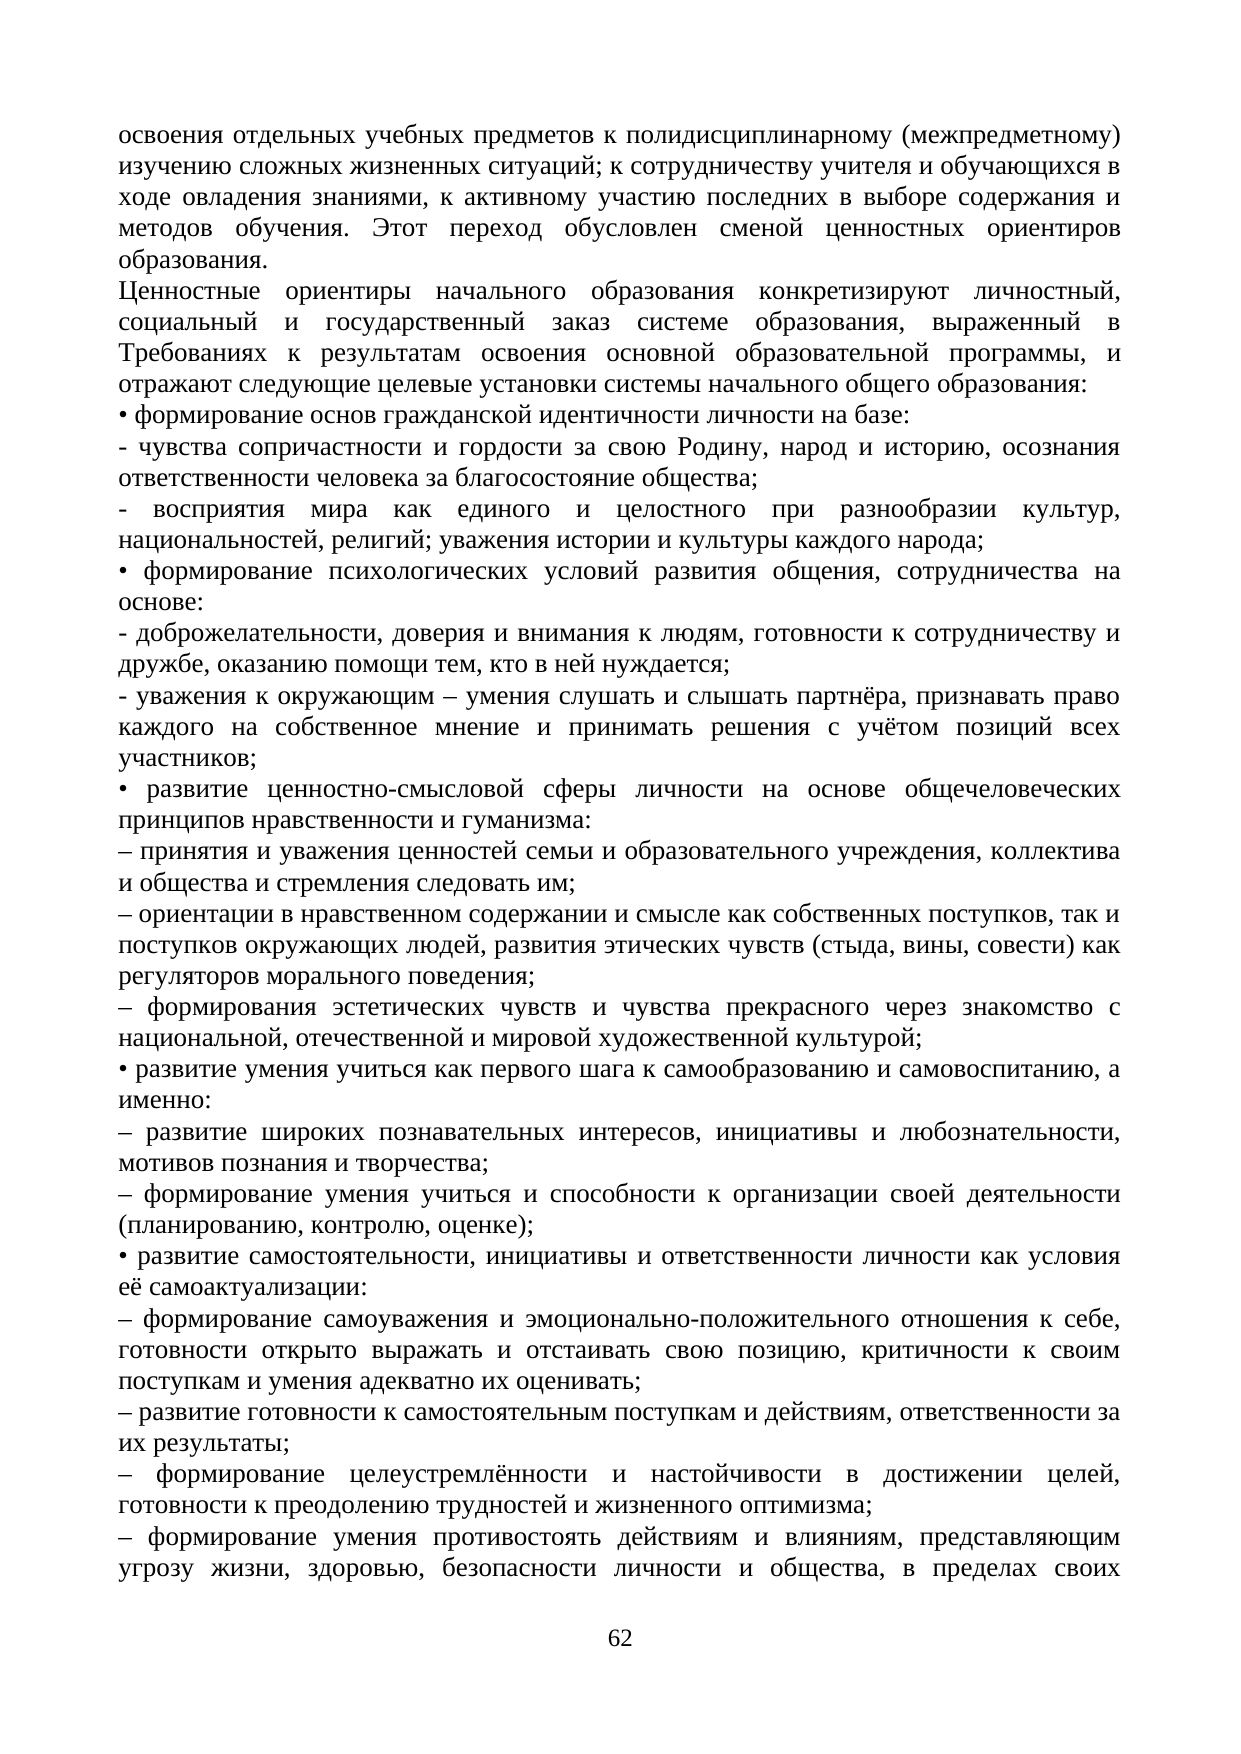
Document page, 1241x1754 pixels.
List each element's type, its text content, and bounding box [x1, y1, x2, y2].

text • развитие умения учиться как первого шага к самообразованию и самовоспитанию, а именно: [118, 1052, 1122, 1115]
text – ориентации в нравственном содержании и смысле как собственных поступков, так и поступков окружающих людей, развития этических чувств (стыда, вины, совести) как регуляторов морального поведения; [118, 897, 1122, 990]
text – формирования эстетических чувств и чувства прекрасного через знакомство с национальной, отечественной и мировой художественной культурой; [118, 990, 1122, 1052]
text • развитие самостоятельности, инициативы и ответственности личности как условия её самоактуализации: [118, 1239, 1122, 1302]
text – развитие широких познавательных интересов, инициативы и любознательности, мотивов познания и творчества; [118, 1115, 1122, 1177]
text – формирование умения учиться и способности к организации своей деятельности (планированию, контролю, оценке); [118, 1177, 1122, 1239]
text – принятия и уважения ценностей семьи и образовательного учреждения, коллектива и общества и стремления следовать им; [118, 834, 1122, 897]
text • формирование психологических условий развития общения, сотрудничества на основе: [118, 554, 1122, 616]
text - чувства сопричастности и гордости за свою Родину, народ и историю, осознания ответственности человека за благосостояние общества; [118, 429, 1122, 492]
text - восприятия мира как единого и целостного при разнообразии культур, национальностей, религий; уважения истории и культуры каждого народа; [118, 492, 1122, 554]
text - доброжелательности, доверия и внимания к людям, готовности к сотрудничеству и дружбе, оказанию помощи тем, кто в ней нуждается; [118, 616, 1122, 679]
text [118, 1520, 1122, 1582]
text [118, 118, 1122, 274]
text • формирование основ гражданской идентичности личности на базе: [118, 398, 1122, 429]
text • развитие ценностно-смысловой сферы личности на основе общечеловеческих принципов нравственности и гуманизма: [118, 772, 1122, 834]
text – формирование целеустремлённости и настойчивости в достижении целей, готовности к преодолению трудностей и жизненного оптимизма; [118, 1457, 1122, 1520]
text Ценностные ориентиры начального образования конкретизируют личностный, социальный и государственный заказ системе образования, выраженный в Требованиях к результатам освоения основной образовательной программы, и отражают следующие целевые установки системы начального общего образования: [118, 274, 1122, 398]
text – развитие готовности к самостоятельным поступкам и действиям, ответственности за их результаты; [118, 1395, 1122, 1457]
text - уважения к окружающим – умения слушать и слышать партнёра, признавать право каждого на собственное мнение и принимать решения с учётом позиций всех участников; [118, 679, 1122, 772]
text – формирование самоуважения и эмоционально-положительного отношения к себе, готовности открыто выражать и отстаивать свою позицию, критичности к своим поступкам и умения адекватно их оценивать; [118, 1302, 1122, 1395]
